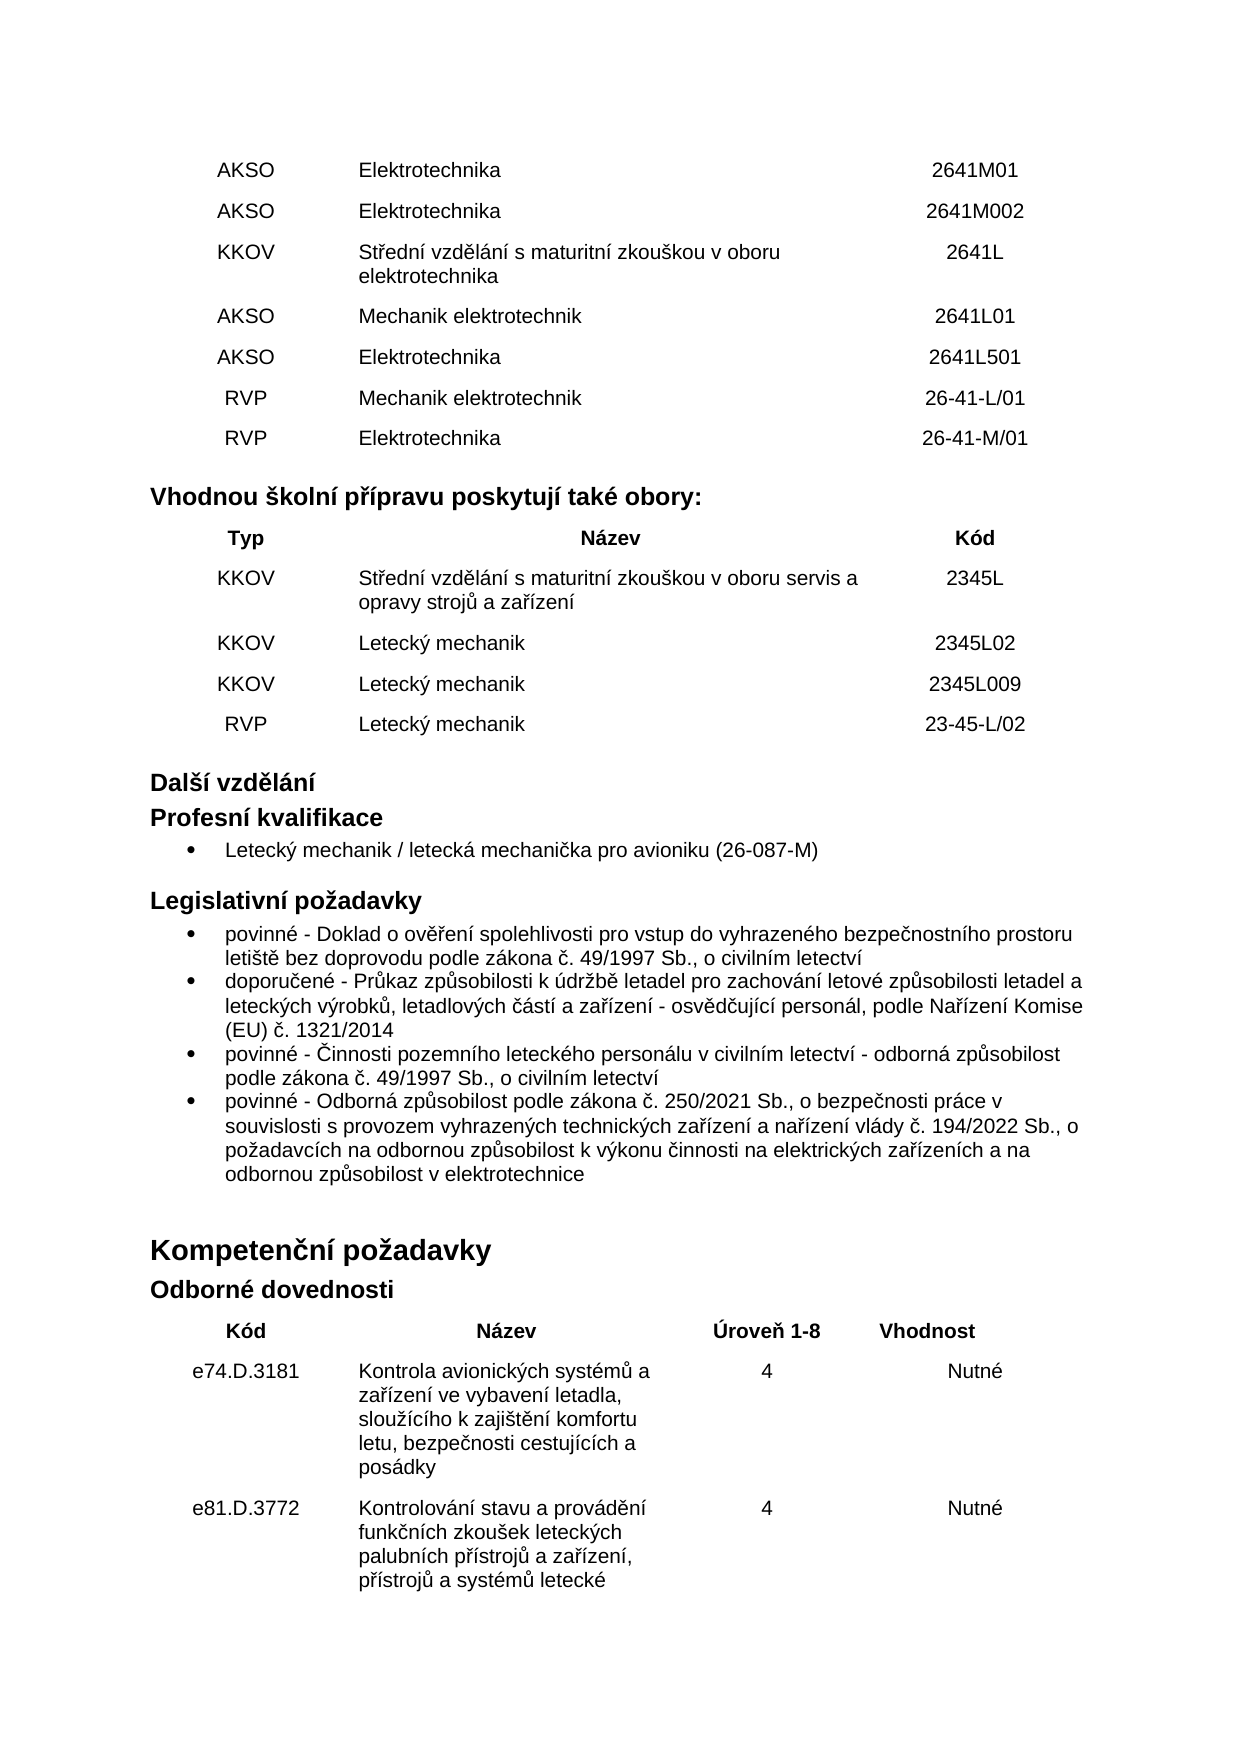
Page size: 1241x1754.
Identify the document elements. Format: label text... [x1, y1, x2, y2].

table_cell Letecký mechanik [350, 623, 871, 663]
list povinné - Doklad o ověření spolehlivosti pro vstup do vyhrazeného bezpečnostního prostoru letiště bez doprovodu podle zákona č. 49/1997 Sb., o civilním letectví [187, 921, 1090, 969]
table_cell RVP [142, 704, 350, 744]
table_cell Střední vzdělání s maturitní zkouškou v oboru elektrotechnika [350, 231, 871, 296]
table_cell Elektrotechnika [350, 336, 871, 377]
table_cell Nutné [871, 1487, 1079, 1600]
table_cell AKSO [142, 296, 350, 336]
list Letecký mechanik / letecká mechanička pro avioniku (26-087-M) [187, 838, 1090, 862]
table_cell AKSO [142, 191, 350, 231]
table_cell 2641L501 [871, 336, 1079, 377]
subtitle Vhodnou školní přípravu poskytují také obory: [150, 482, 1090, 511]
subtitle Odborné dovednosti [150, 1275, 1090, 1304]
table_cell 4 [663, 1351, 871, 1487]
table_cell 2641L01 [871, 296, 1079, 336]
table_cell 2641M002 [871, 191, 1079, 231]
table_cell 2345L [871, 558, 1079, 622]
table_cell Letecký mechanik [350, 704, 871, 744]
table_cell 2345L02 [871, 623, 1079, 663]
table_cell KKOV [142, 663, 350, 704]
table_cell 2641L [871, 231, 1079, 296]
table_header Úroveň 1-8 [663, 1310, 871, 1351]
table_header Kód [871, 517, 1079, 558]
subtitle Další vzdělání [150, 768, 1090, 797]
table_cell 4 [663, 1487, 871, 1600]
table_cell Kontrola avionických systémů a zařízení ve vybavení letadla, sloužícího k zajištění komfortu letu, bezpečnosti cestujících a posádky [350, 1351, 662, 1487]
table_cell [350, 1487, 662, 1600]
list povinné - Činnosti pozemního leteckého personálu v civilním letectví - odborná způsobilost podle zákona č. 49/1997 Sb., o civilním letectví [187, 1041, 1090, 1089]
table_cell e81.D.3772 [142, 1487, 350, 1600]
table_cell KKOV [142, 231, 350, 296]
table_cell KKOV [142, 623, 350, 663]
subtitle Kompetenční požadavky [150, 1233, 1090, 1267]
table_cell 2641M01 [871, 150, 1079, 191]
table_cell 23-45-L/02 [871, 704, 1079, 744]
table_cell Elektrotechnika [350, 418, 871, 458]
subtitle Legislativní požadavky [150, 886, 1090, 915]
table_cell Střední vzdělání s maturitní zkouškou v oboru servis a opravy strojů a zařízení [350, 558, 871, 622]
table_cell RVP [142, 377, 350, 418]
table_cell 26-41-M/01 [871, 418, 1079, 458]
list povinné - Odborná způsobilost podle zákona č. 250/2021 Sb., o bezpečnosti práce v souvislosti s provozem vyhrazených technických zařízení a nařízení vlády č. 194/2022 Sb., o požadavcích na odbornou způsobilost k výkonu činnosti na elektrických zařízeních a na odbornou způsobilost v elektrotechnice [187, 1089, 1090, 1185]
table_header Název [350, 1310, 662, 1351]
table_cell AKSO [142, 336, 350, 377]
table_cell Elektrotechnika [350, 150, 871, 191]
table_cell Letecký mechanik [350, 663, 871, 704]
table_cell Nutné [871, 1351, 1079, 1487]
table_cell 26-41-L/01 [871, 377, 1079, 418]
table_cell e74.D.3181 [142, 1351, 350, 1487]
table_cell AKSO [142, 150, 350, 191]
table_cell Elektrotechnika [350, 191, 871, 231]
list doporučené - Průkaz způsobilosti k údržbě letadel pro zachování letové způsobilosti letadel a leteckých výrobků, letadlových částí a zařízení - osvědčující personál, podle Nařízení Komise (EU) č. 1321/2014 [187, 969, 1090, 1041]
table_cell Mechanik elektrotechnik [350, 296, 871, 336]
subtitle Profesní kvalifikace [150, 803, 1090, 832]
table_cell Mechanik elektrotechnik [350, 377, 871, 418]
table_header Vhodnost [871, 1310, 1079, 1351]
table_header Typ [142, 517, 350, 558]
table_header Název [350, 517, 871, 558]
table_cell 2345L009 [871, 663, 1079, 704]
table_cell RVP [142, 418, 350, 458]
table_cell KKOV [142, 558, 350, 622]
table_header Kód [142, 1310, 350, 1351]
